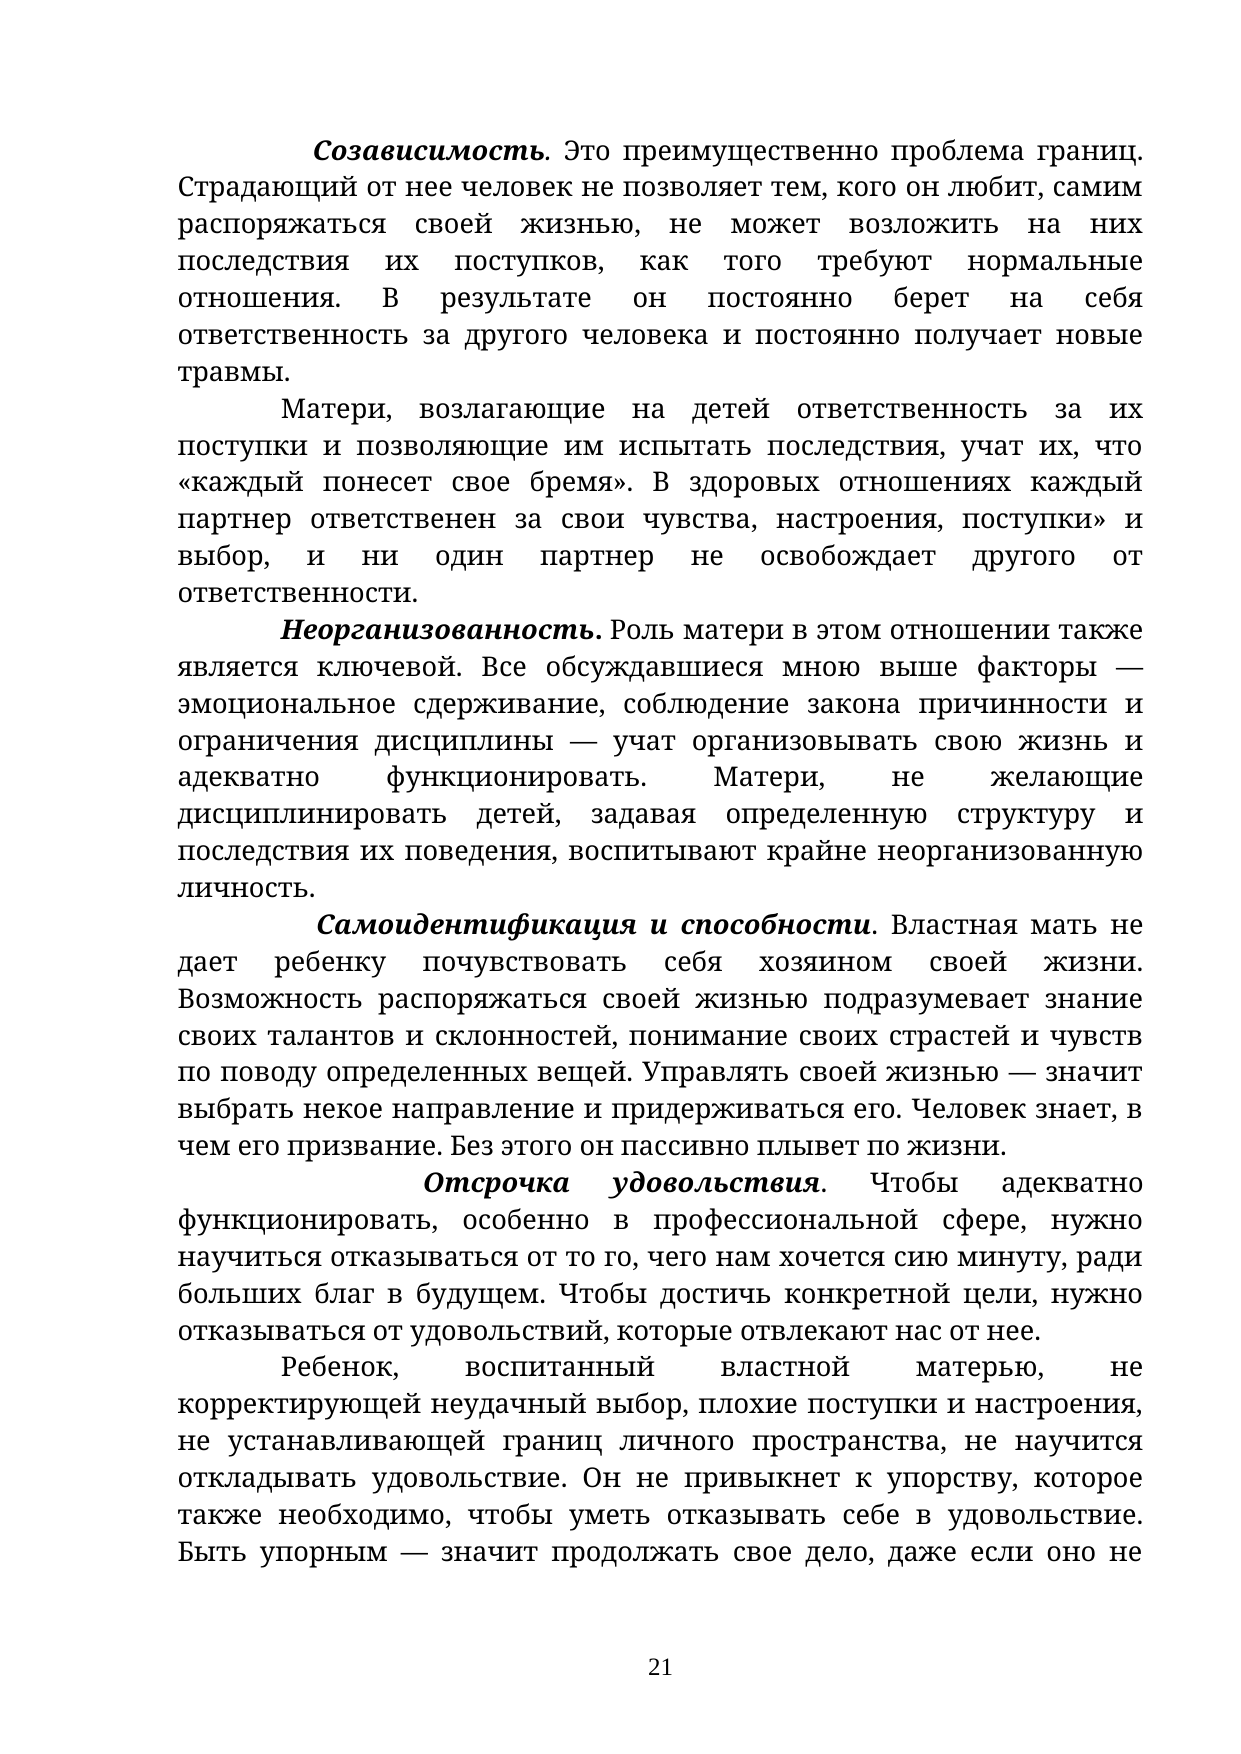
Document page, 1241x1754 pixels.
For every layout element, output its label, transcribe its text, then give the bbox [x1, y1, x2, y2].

text Матери, возлагающие на детей ответственность за их поступки и позволяющие им испытать последствия, учат их, что «каждый понесет свое бремя». В здоровых отношениях каждый партнер ответственен за свои чувства, настроения, поступки» и выбор, и ни один партнер не освобождает другого от ответственности. [177, 389, 1144, 610]
text Самоидентификация и способности. Властная мать не дает ребенку почувствовать себя хозяином своей жизни. Возможность распоряжаться своей жизнью подразумевает знание своих талантов и склонностей, понимание своих страстей и чувств по поводу определенных вещей. Управлять своей жизнью — значит выбрать некое направление и придерживаться его. Человек знает, в чем его призвание. Без этого он пассивно плывет по жизни. [177, 905, 1144, 1163]
text Неорганизованность. Роль матери в этом отношении также является ключевой. Все обсуждавшиеся мною выше факторы — эмоциональное сдерживание, соблюдение закона причинности и ограничения дисциплины — учат организовывать свою жизнь и адекватно функционировать. Матери, не желающие дисциплинировать детей, задавая определенную структуру и последствия их поведения, воспитывают крайне неорганизованную личность. [177, 610, 1144, 905]
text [177, 1348, 1144, 1569]
text Отсрочка удовольствия. Чтобы адекватно функционировать, особенно в профессиональной сфере, нужно научиться отказываться от то го, чего нам хочется сию минуту, ради больших благ в будущем. Чтобы достичь конкретной цели, нужно отказываться от удовольствий, которые отвлекают нас от нее. [177, 1163, 1144, 1348]
text Созависимость. Это преимущественно проблема границ. Страдающий от нее человек не позволяет тем, кого он любит, самим распоряжаться своей жизнью, не может возложить на них последствия их поступков, как того требуют нормальные отношения. В результате он постоянно берет на себя ответственность за другого человека и постоянно получает новые травмы. [177, 131, 1144, 389]
